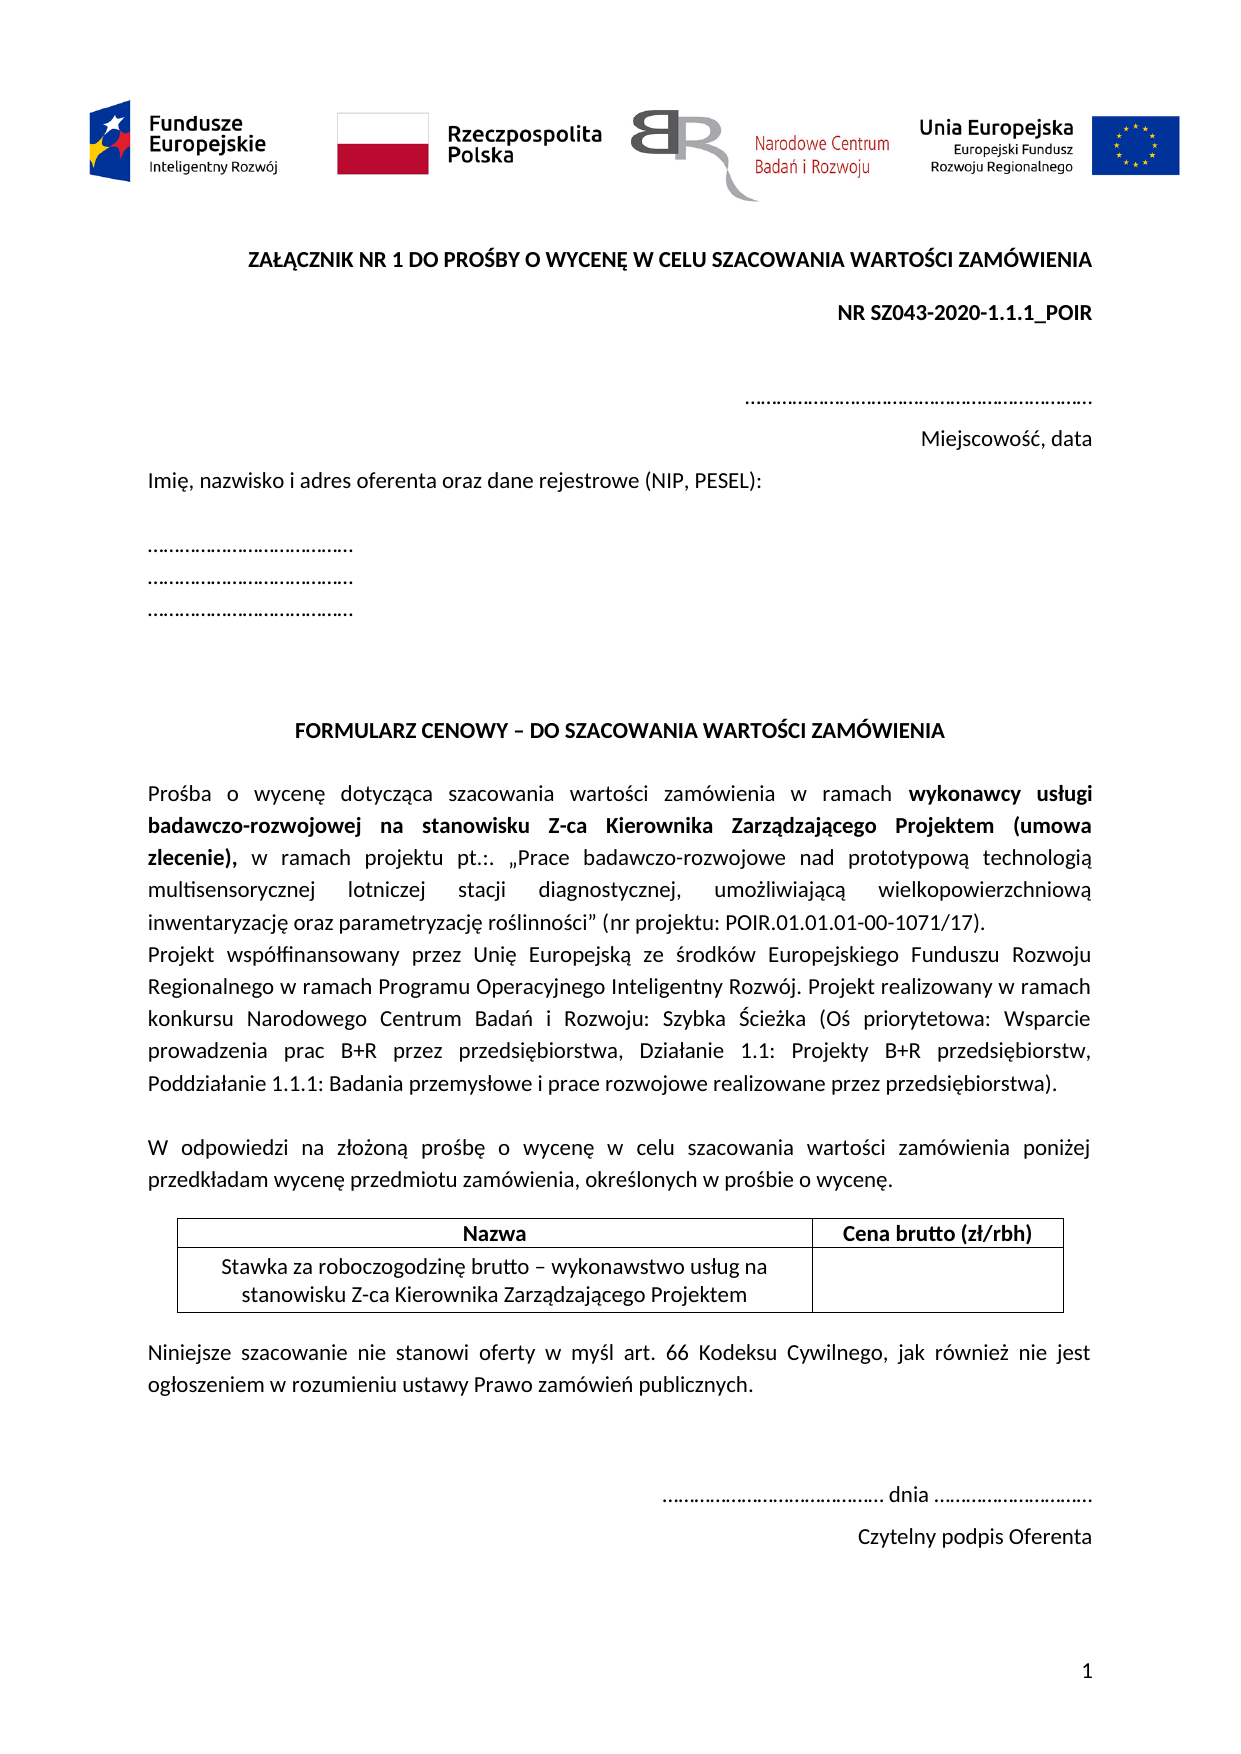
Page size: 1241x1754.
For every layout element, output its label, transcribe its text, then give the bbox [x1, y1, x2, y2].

text Prośba o wycenę dotycząca szacowania wartości zamówienia w ramach wykonawcy usługi badawczo-rozwojowej na stanowisku Z-ca Kierownika Zarządzającego Projektem (umowa zlecenie), w ramach projektu pt.:. „Prace badawczo-rozwojowe nad prototypową technologią multisensorycznej lotniczej stacji diagnostycznej, umożliwiającą wielkopowierzchniową inwentaryzację oraz parametryzację roślinności” (nr projektu: POIR.01.01.01-00-1071/17). [148, 779, 1093, 936]
text FORMULARZ CENOWY – DO SZACOWANIA WARTOŚCI ZAMÓWIENIA [148, 716, 1093, 744]
table_cell Stawka za roboczogodzinę brutto – wykonawstwo usług na stanowisku Z-ca Kierownika Zarządzającego Projektem [178, 1248, 812, 1312]
text ………………………………… [148, 530, 1093, 558]
text …………………………………… dnia ………………………… [148, 1480, 1093, 1508]
text NR SZ043-2020-1.1.1_POIR [148, 298, 1093, 326]
text ZAŁĄCZNIK NR 1 DO PROŚBY O WYCENĘ W CELU SZACOWANIA WARTOŚCI ZAMÓWIENIA [148, 245, 1093, 273]
text Czytelny podpis Oferenta [148, 1522, 1093, 1550]
text Projekt współfinansowany przez Unię Europejską ze środków Europejskiego Funduszu Rozwoju Regionalnego w ramach Programu Operacyjnego Inteligentny Rozwój. Projekt realizowany w ramach konkursu Narodowego Centrum Badań i Rozwoju: Szybka Ścieżka (Oś priorytetowa: Wsparcie prowadzenia prac B+R przez przedsiębiorstwa, Działanie 1.1: Projekty B+R przedsiębiorstw, Poddziałanie 1.1.1: Badania przemysłowe i prace rozwojowe realizowane przez przedsiębiorstwa). [148, 940, 1093, 1097]
text ………………………………… [148, 562, 1093, 590]
text Niniejsze szacowanie nie stanowi oferty w myśl art. 66 Kodeksu Cywilnego, jak również nie jest ogłoszeniem w rozumieniu ustawy Prawo zamówień publicznych. [148, 1338, 1093, 1398]
table_header Nazwa [178, 1219, 812, 1247]
text W odpowiedzi na złożoną prośbę o wycenę w celu szacowania wartości zamówienia poniżej przedkładam wycenę przedmiotu zamówienia, określonych w prośbie o wycenę. [148, 1133, 1093, 1193]
text Imię, nazwisko i adres oferenta oraz dane rejestrowe (NIP, PESEL): [148, 466, 1093, 494]
text ………………………………… [148, 594, 1093, 623]
text Miejscowość, data [148, 424, 1093, 452]
table_cell [813, 1248, 1063, 1312]
text ………………………………………………………… [148, 382, 1093, 410]
table_header Cena brutto (zł/rbh) [813, 1219, 1063, 1247]
picture [73, 73, 1205, 217]
